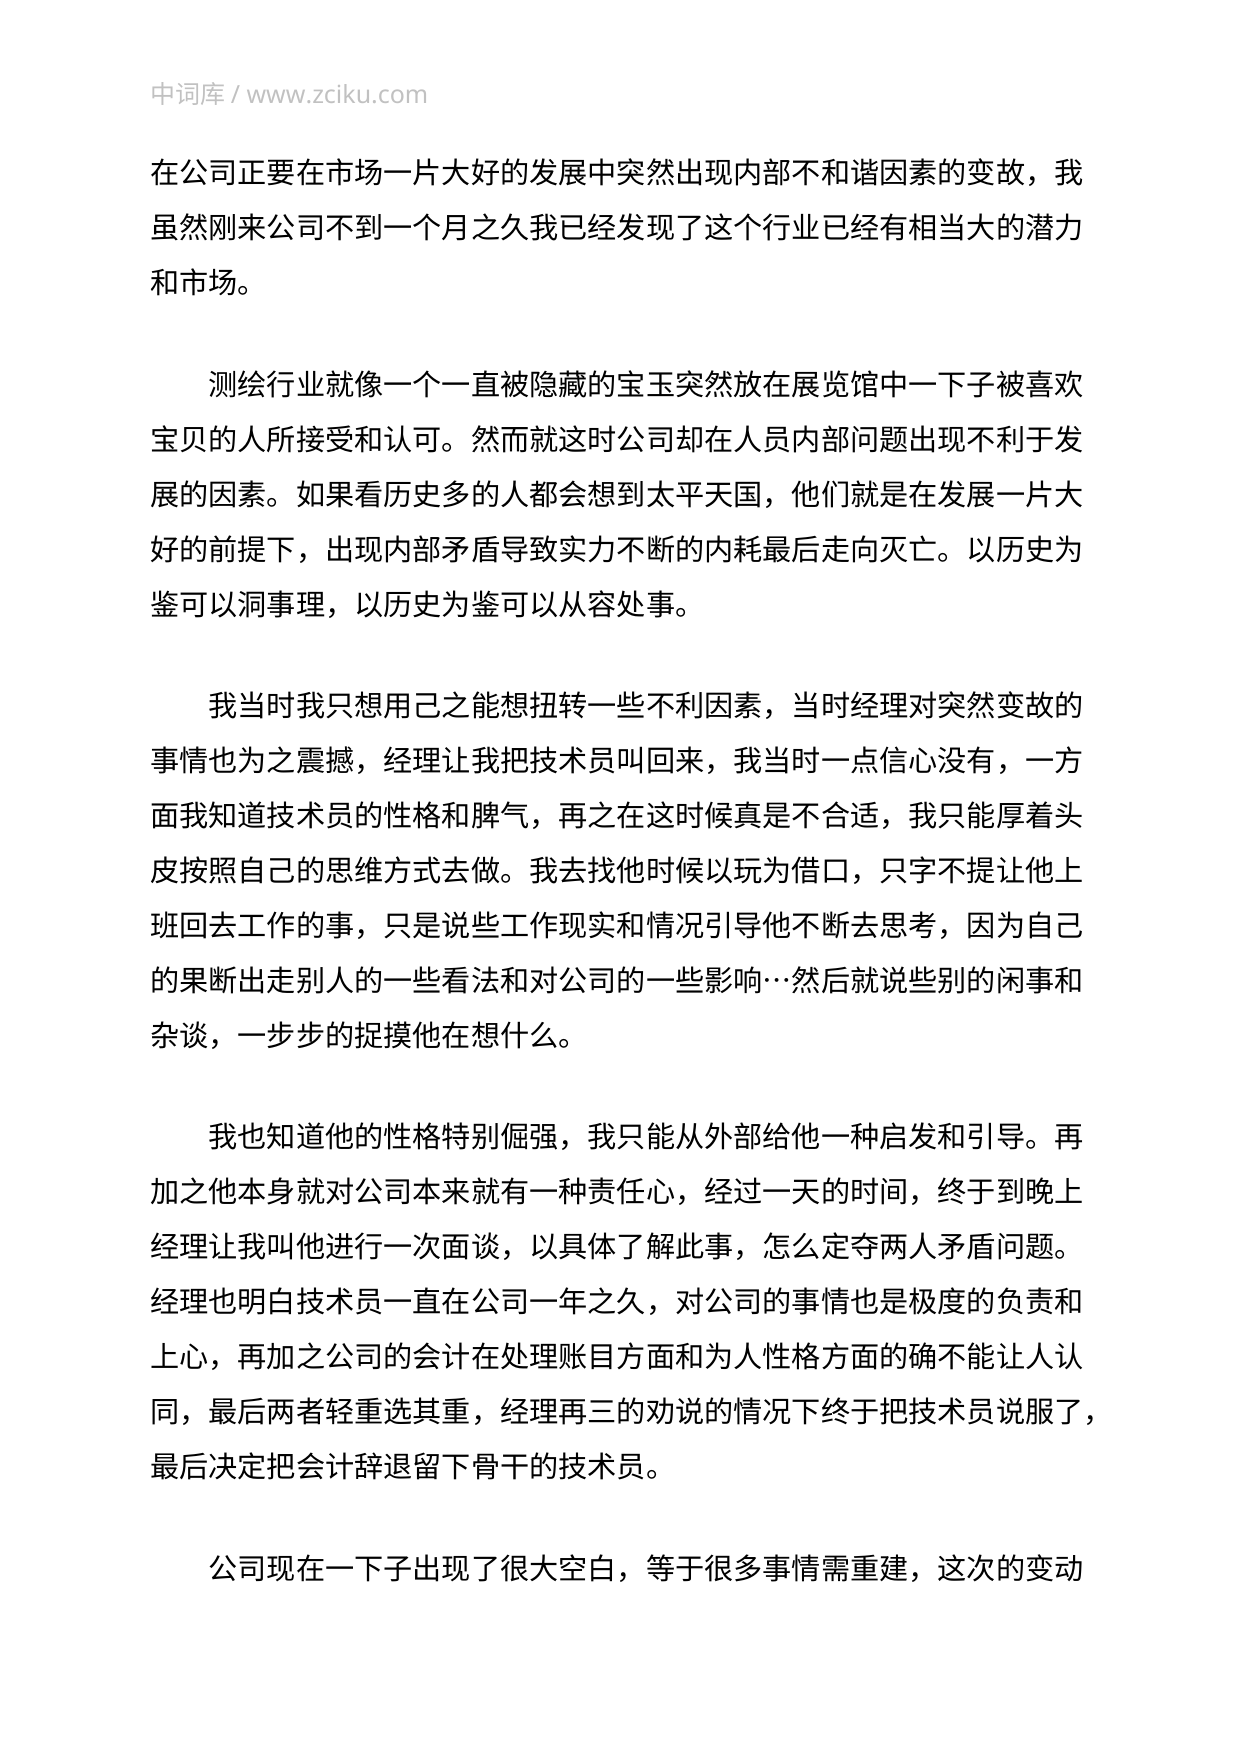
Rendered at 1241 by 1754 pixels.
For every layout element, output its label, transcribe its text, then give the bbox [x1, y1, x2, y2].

text 我也知道他的性格特别倔强，我只能从外部给他一种启发和引导。再加之他本身就对公司本来就有一种责任心，经过一天的时间，终于到晚上经理让我叫他进行一次面谈，以具体了解此事，怎么定夺两人矛盾问题。经理也明白技术员一直在公司一年之久，对公司的事情也是极度的负责和上心，再加之公司的会计在处理账目方面和为人性格方面的确不能让人认同，最后两者轻重选其重，经理再三的劝说的情况下终于把技术员说服了，最后决定把会计辞退留下骨干的技术员。 [150, 1114, 1090, 1486]
text 测绘行业就像一个一直被隐藏的宝玉突然放在展览馆中一下子被喜欢宝贝的人所接受和认可。然而就这时公司却在人员内部问题出现不利于发展的因素。如果看历史多的人都会想到太平天国，他们就是在发展一片大好的前提下，出现内部矛盾导致实力不断的内耗最后走向灭亡。以历史为鉴可以洞事理，以历史为鉴可以从容处事。 [150, 362, 1090, 623]
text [150, 1545, 1090, 1587]
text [150, 150, 1090, 302]
text 我当时我只想用己之能想扭转一些不利因素，当时经理对突然变故的事情也为之震撼，经理让我把技术员叫回来，我当时一点信心没有，一方面我知道技术员的性格和脾气，再之在这时候真是不合适，我只能厚着头皮按照自己的思维方式去做。我去找他时候以玩为借口，只字不提让他上班回去工作的事，只是说些工作现实和情况引导他不断去思考，因为自己的果断出走别人的一些看法和对公司的一些影响…然后就说些别的闲事和杂谈，一步步的捉摸他在想什么。 [150, 683, 1090, 1054]
